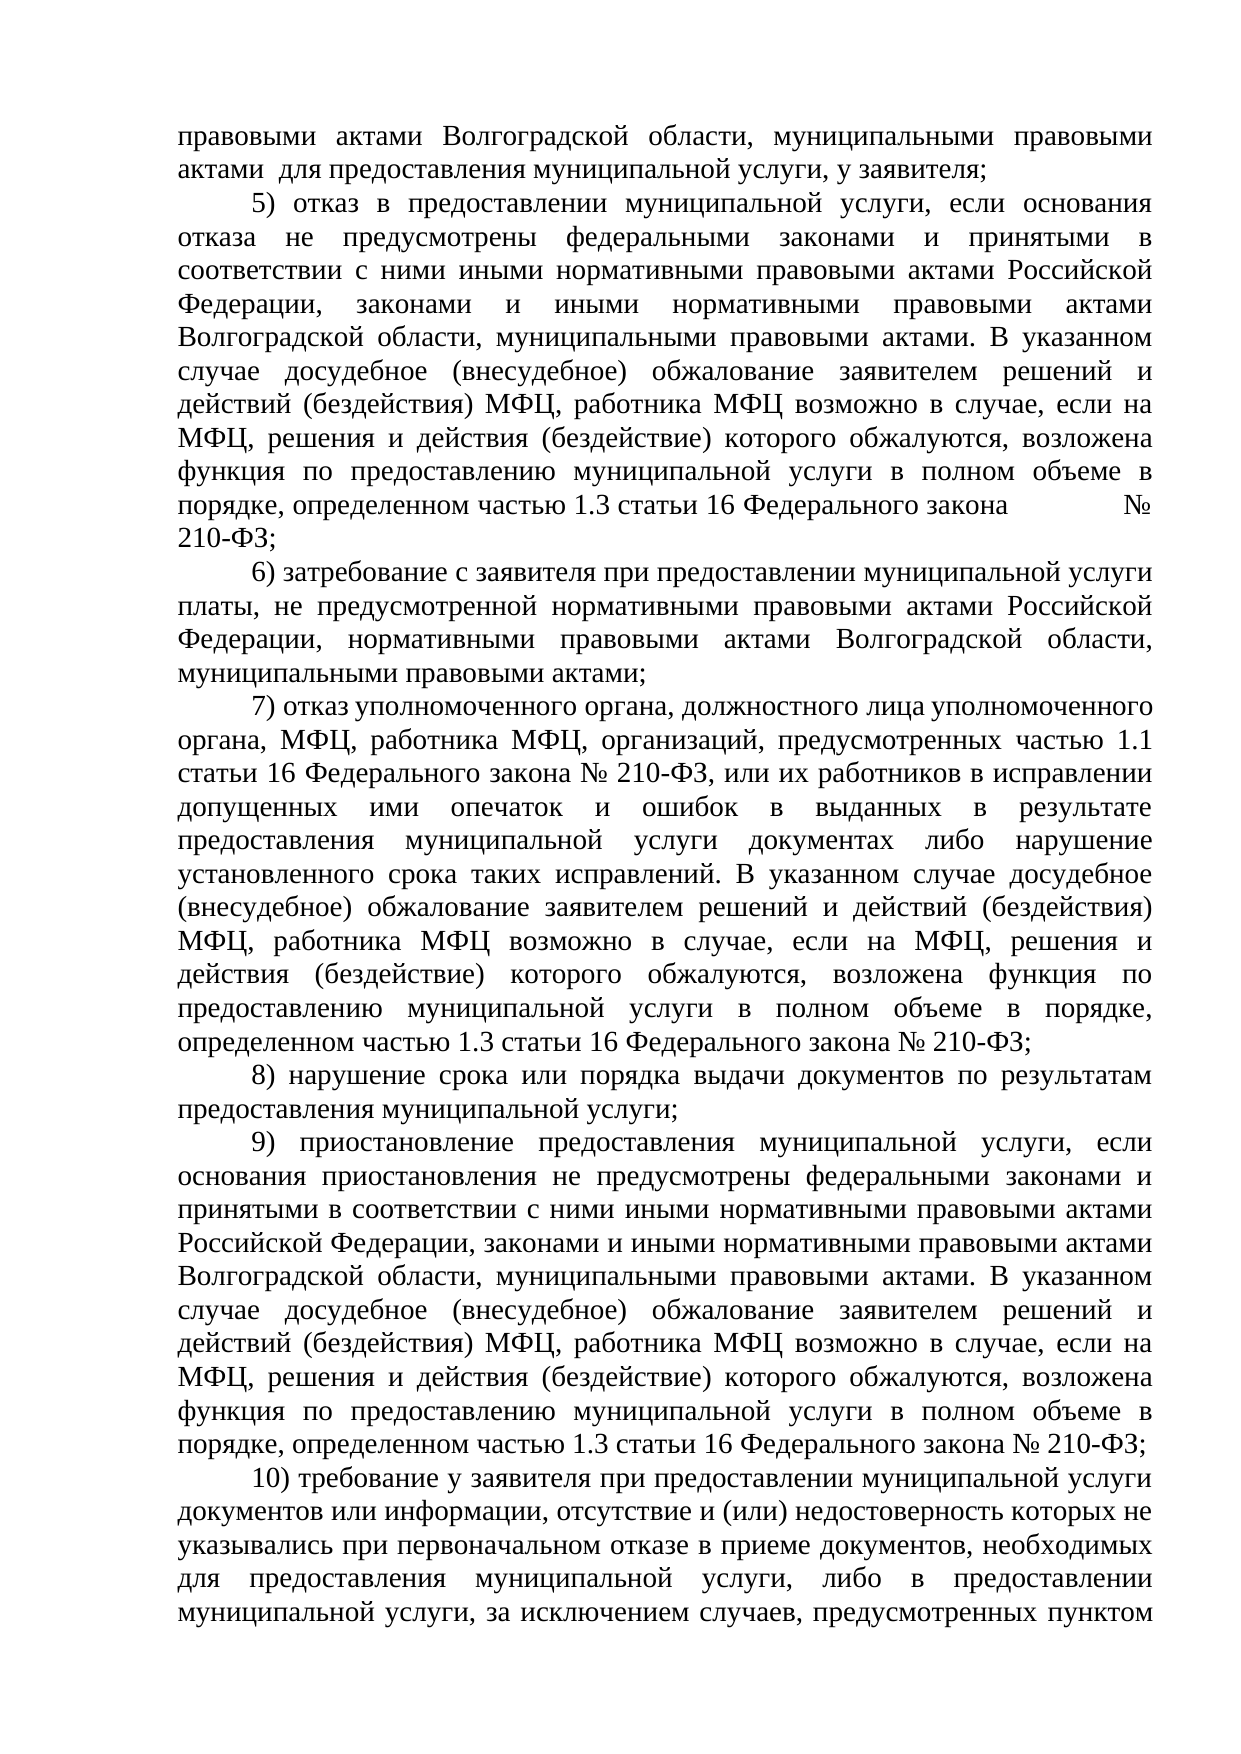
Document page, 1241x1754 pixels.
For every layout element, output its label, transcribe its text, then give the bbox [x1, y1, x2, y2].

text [177, 1460, 1153, 1627]
text 9) приостановление предоставления муниципальной услуги, если основания приостановления не предусмотрены федеральными законами и принятыми в соответствии с ними иными нормативными правовыми актами Российской Федерации, законами и иными нормативными правовыми актами Волгоградской области, муниципальными правовыми актами. В указанном случае досудебное (внесудебное) обжалование заявителем решений и действий (бездействия) МФЦ, работника МФЦ возможно в случае, если на МФЦ, решения и действия (бездействие) которого обжалуются, возложена функция по предоставлению муниципальной услуги в полном объеме в порядке, определенном частью 1.3 статьи 16 Федерального закона № 210-ФЗ; [177, 1124, 1153, 1460]
text 6) затребование с заявителя при предоставлении муниципальной услуги платы, не предусмотренной нормативными правовыми актами Российской Федерации, нормативными правовыми актами Волгоградской области, муниципальными правовыми актами; [177, 554, 1153, 688]
text 7) отказ уполномоченного органа, должностного лица уполномоченного органа, МФЦ, работника МФЦ, организаций, предусмотренных частью 1.1 статьи 16 Федерального закона № 210-ФЗ, или их работников в исправлении допущенных ими опечаток и ошибок в выданных в результате предоставления муниципальной услуги документах либо нарушение установленного срока таких исправлений. В указанном случае досудебное (внесудебное) обжалование заявителем решений и действий (бездействия) МФЦ, работника МФЦ возможно в случае, если на МФЦ, решения и действия (бездействие) которого обжалуются, возложена функция по предоставлению муниципальной услуги в полном объеме в порядке, определенном частью 1.3 статьи 16 Федерального закона № 210-ФЗ; [177, 688, 1153, 1057]
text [177, 118, 1153, 185]
text 5) отказ в предоставлении муниципальной услуги, если основания отказа не предусмотрены федеральными законами и принятыми в соответствии с ними иными нормативными правовыми актами Российской Федерации, законами и иными нормативными правовыми актами Волгоградской области, муниципальными правовыми актами. В указанном случае досудебное (внесудебное) обжалование заявителем решений и действий (бездействия) МФЦ, работника МФЦ возможно в случае, если на МФЦ, решения и действия (бездействие) которого обжалуются, возложена функция по предоставлению муниципальной услуги в полном объеме в порядке, определенном частью 1.3 статьи 16 Федерального закона № 210-ФЗ; [177, 185, 1153, 554]
text 8) нарушение срока или порядка выдачи документов по результатам предоставления муниципальной услуги; [177, 1057, 1153, 1124]
